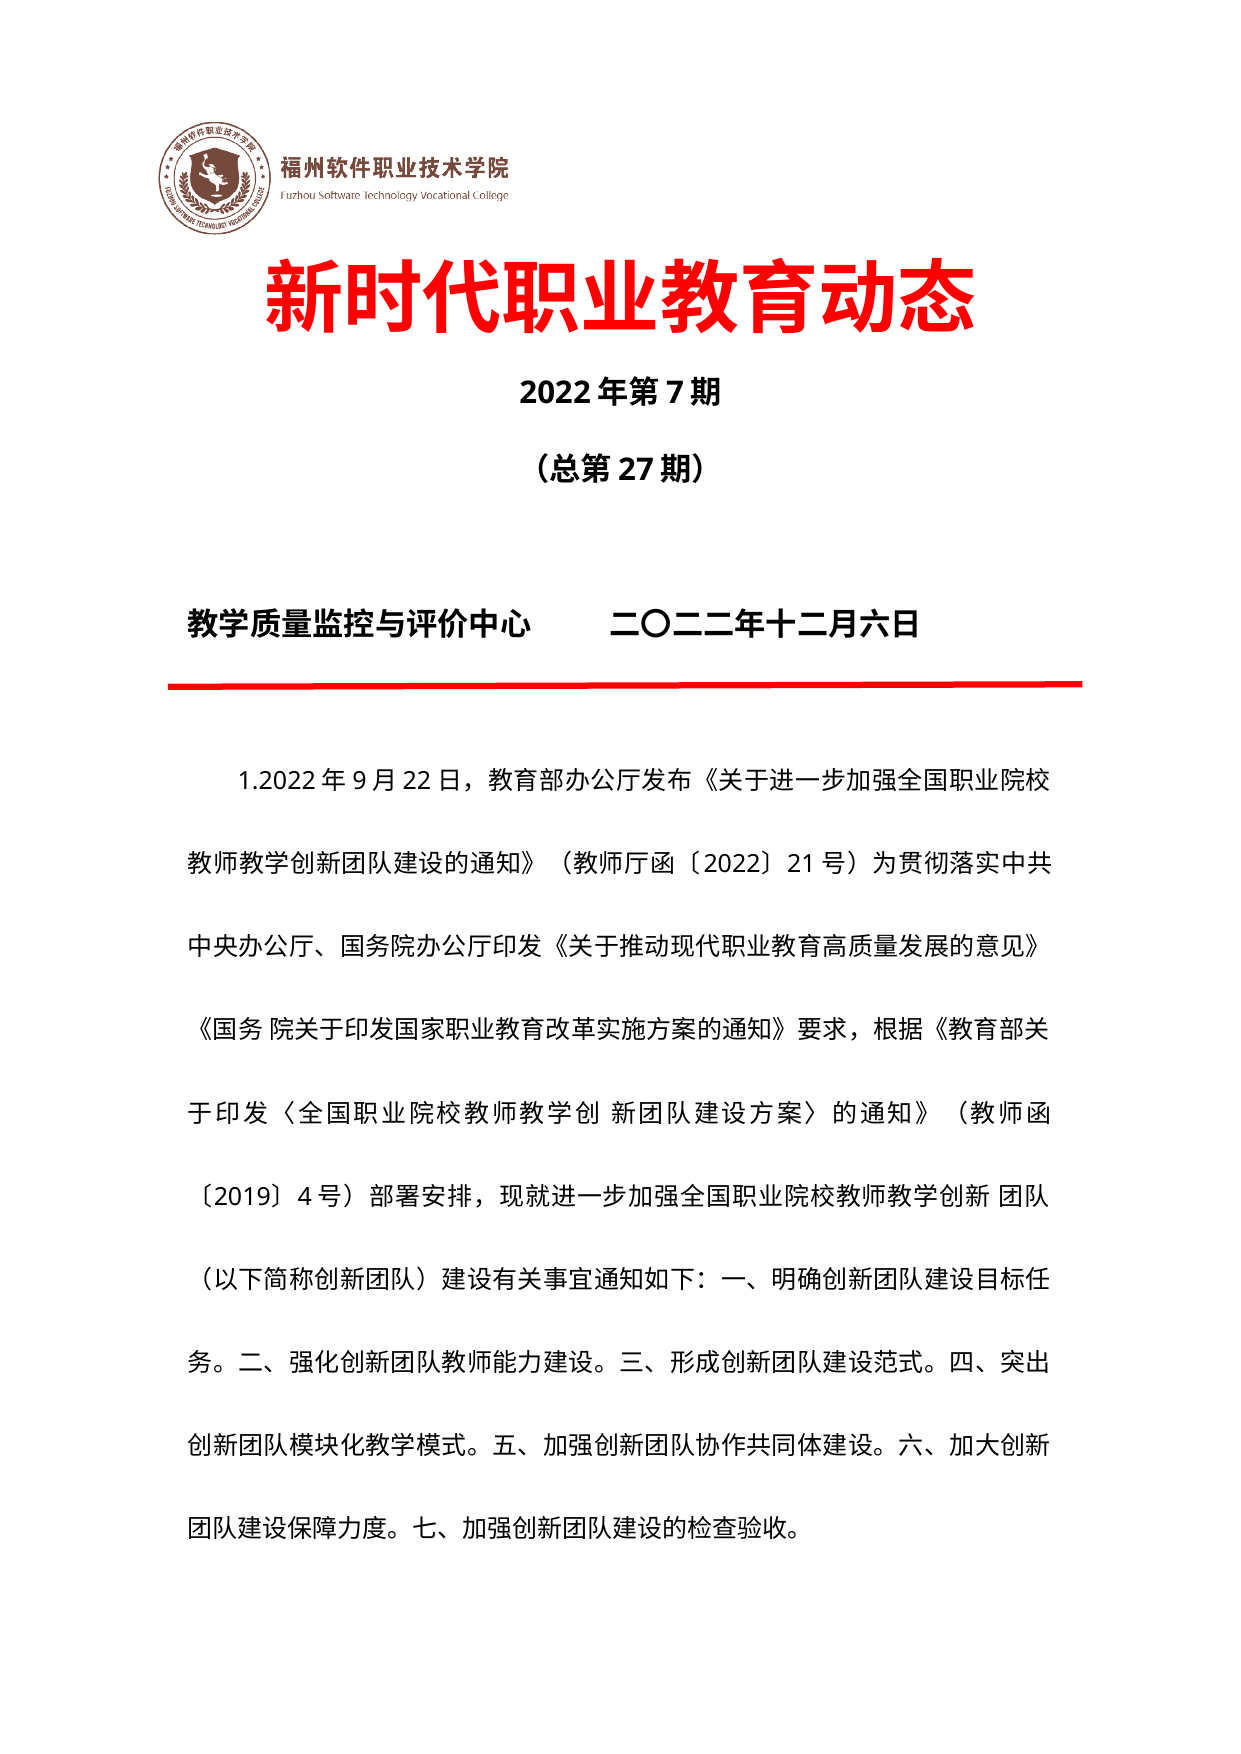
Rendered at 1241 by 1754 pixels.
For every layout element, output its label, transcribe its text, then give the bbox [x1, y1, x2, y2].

text 新时代职业教育动态 [187, 227, 1053, 357]
text 1.2022年9月22日，教育部办公厅发布《关于进一步加强全国职业院校教师教学创新团队建设的通知》（教师厅函〔2022〕21号）为贯彻落实中共中央办公厅、国务院办公厅印发《关于推动现代职业教育高质量发展的意见》《国务 院关于印发国家职业教育改革实施方案的通知》要求，根据《教育部关于印发〈全国职业院校教师教学创 新团队建设方案〉的通知》（教师函〔2019〕4号）部署安排，现就进一步加强全国职业院校教师教学创新 团队（以下简称创新团队）建设有关事宜通知如下：一、明确创新团队建设目标任务。二、强化创新团队教师能力建设。三、形成创新团队建设范式。四、突出创新团队模块化教学模式。五、加强创新团队协作共同体建设。六、加大创新团队建设保障力度。七、加强创新团队建设的检查验收。 [187, 746, 1053, 1559]
text 教学质量监控与评价中心 二〇二二年十二月六日 [187, 589, 1053, 654]
text （总第27期） [187, 435, 1053, 500]
text 2022年第7期 [187, 357, 1053, 422]
picture [158, 122, 509, 235]
